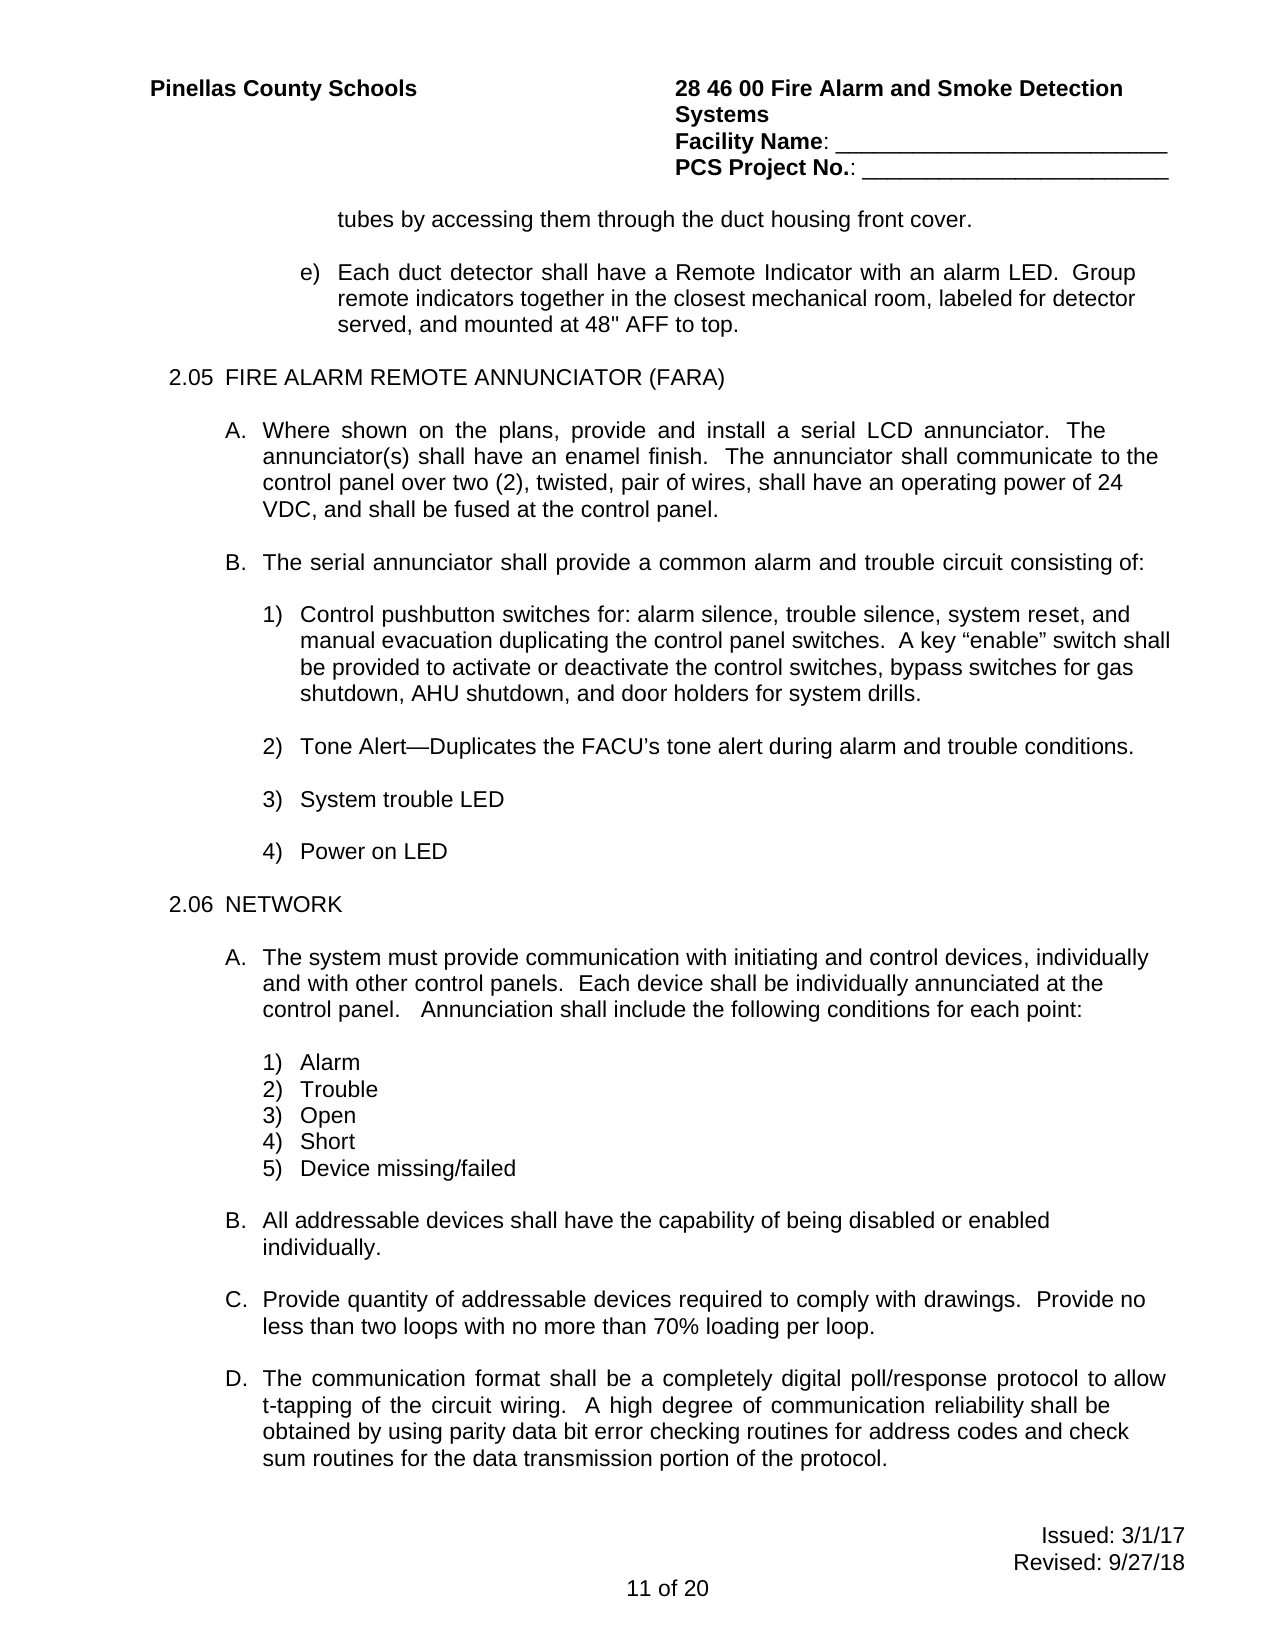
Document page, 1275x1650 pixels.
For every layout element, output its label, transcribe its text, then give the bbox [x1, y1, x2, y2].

list Device missing/failed [262, 1154, 1187, 1181]
list Short [262, 1128, 1187, 1154]
text 4) Power on LED [262, 838, 1187, 865]
text 1) Control pushbutton switches for: alarm silence, trouble silence, system reset, and manual evacuation duplicating the control panel switches. A key “enable” switch shall be provided to activate or deactivate the control switches, bypass switches for gas shutdown, AHU shutdown, and door holders for system drills. [262, 601, 1174, 707]
text 2) Tone Alert—Duplicates the FACU’s tone alert during alarm and trouble conditions. [262, 733, 1174, 759]
list Open [262, 1102, 1187, 1128]
text C. Provide quantity of addressable devices required to comply with drawings. Provide no less than two loops with no more than 70% loading per loop. [225, 1286, 1174, 1339]
list Trouble [262, 1076, 1187, 1102]
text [300, 206, 1174, 232]
text 2.06 NETWORK [169, 891, 1187, 917]
text e) Each duct detector shall have a Remote Indicator with an alarm LED. Group remote indicators together in the closest mechanical room, labeled for detector served, and mounted at 48" AFF to top. [300, 258, 1187, 338]
text B. All addressable devices shall have the capability of being disabled or enabled individually. [225, 1207, 1174, 1260]
text A. The system must provide communication with initiating and control devices, individually and with other control panels. Each device shall be individually annunciated at the control panel. Annunciation shall include the following conditions for each point: [225, 944, 1175, 1023]
text B. The serial annunciator shall provide a common alarm and trouble circuit consisting of: [225, 548, 1174, 575]
text D. The communication format shall be a completely digital poll/response protocol to allow t-tapping of the circuit wiring. A high degree of communication reliability shall be obtained by using parity data bit error checking routines for address codes and check sum routines for the data transmission portion of the protocol. [225, 1365, 1174, 1471]
text A. Where shown on the plans, provide and install a serial LCD annunciator. The annunciator(s) shall have an enamel finish. The annunciator shall communicate to the control panel over two (2), twisted, pair of wires, shall have an operating power of 24 VDC, and shall be fused at the control panel. [225, 417, 1174, 522]
text 3) System trouble LED [262, 786, 1187, 812]
text 2.05 FIRE ALARM REMOTE ANNUNCIATOR (FARA) [169, 364, 1187, 390]
list Alarm [262, 1049, 1187, 1076]
